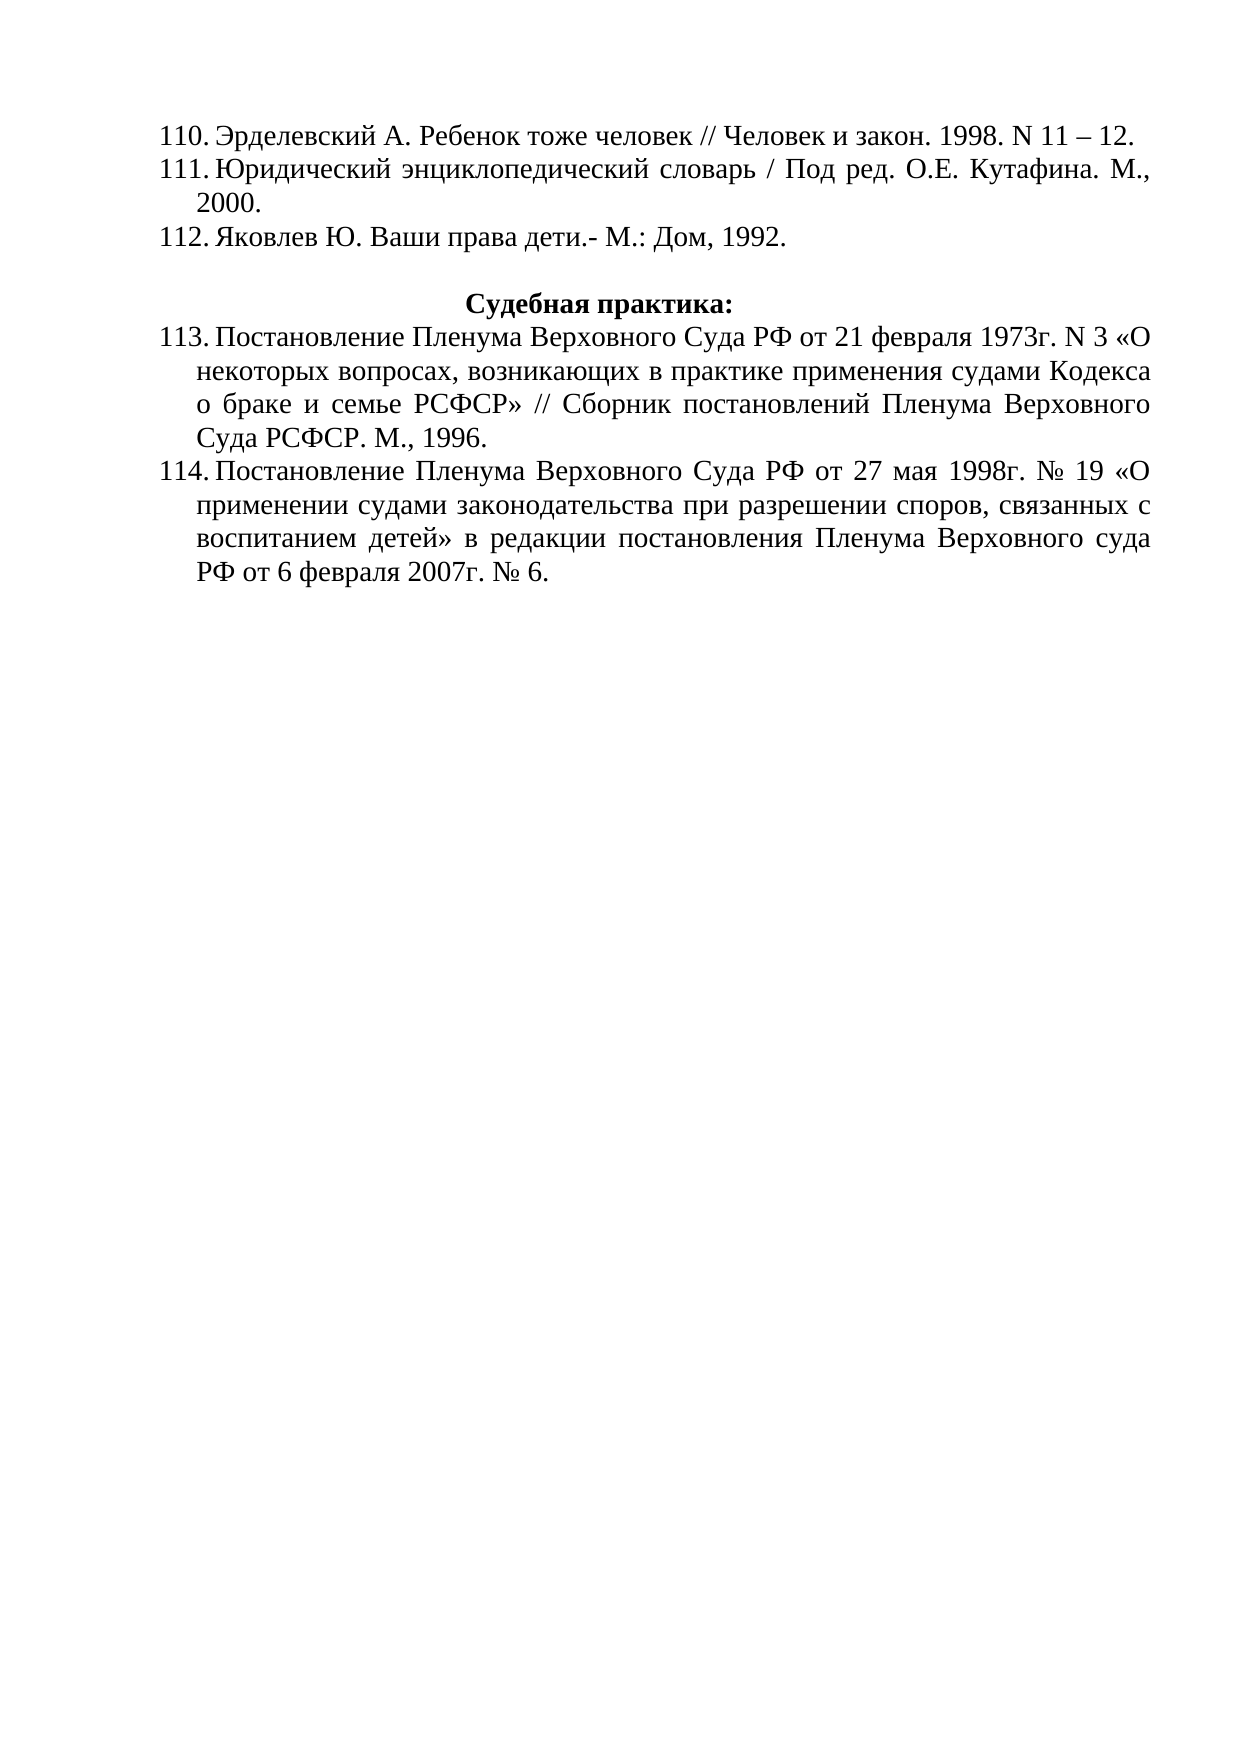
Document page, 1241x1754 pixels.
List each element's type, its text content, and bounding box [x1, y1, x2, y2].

text Судебная практика: [158, 286, 1152, 319]
list Юридический энциклопедический словарь / Под ред. О.Е. Кутафина. М., 2000. [158, 152, 1152, 219]
list Постановление Пленума Верховного Суда РФ от 21 февраля 1973г. N 3 «О некоторых вопросах, возникающих в практике применения судами Кодекса о браке и семье РСФСР» // Сборник постановлений Пленума Верховного Суда РСФСР. М., 1996. [158, 319, 1152, 453]
list Яковлев Ю. Ваши права дети.- М.: Дом, 1992. [158, 219, 1152, 252]
list Постановление Пленума Верховного Суда РФ от 27 мая 1998г. № 19 «О применении судами законодательства при разрешении споров, связанных с воспитанием детей» в редакции постановления Пленума Верховного суда РФ от 6 февраля 2007г. № 6. [158, 453, 1152, 588]
list Эрделевский А. Ребенок тоже человек // Человек и закон. 1998. N 11 – 12. [158, 118, 1152, 152]
